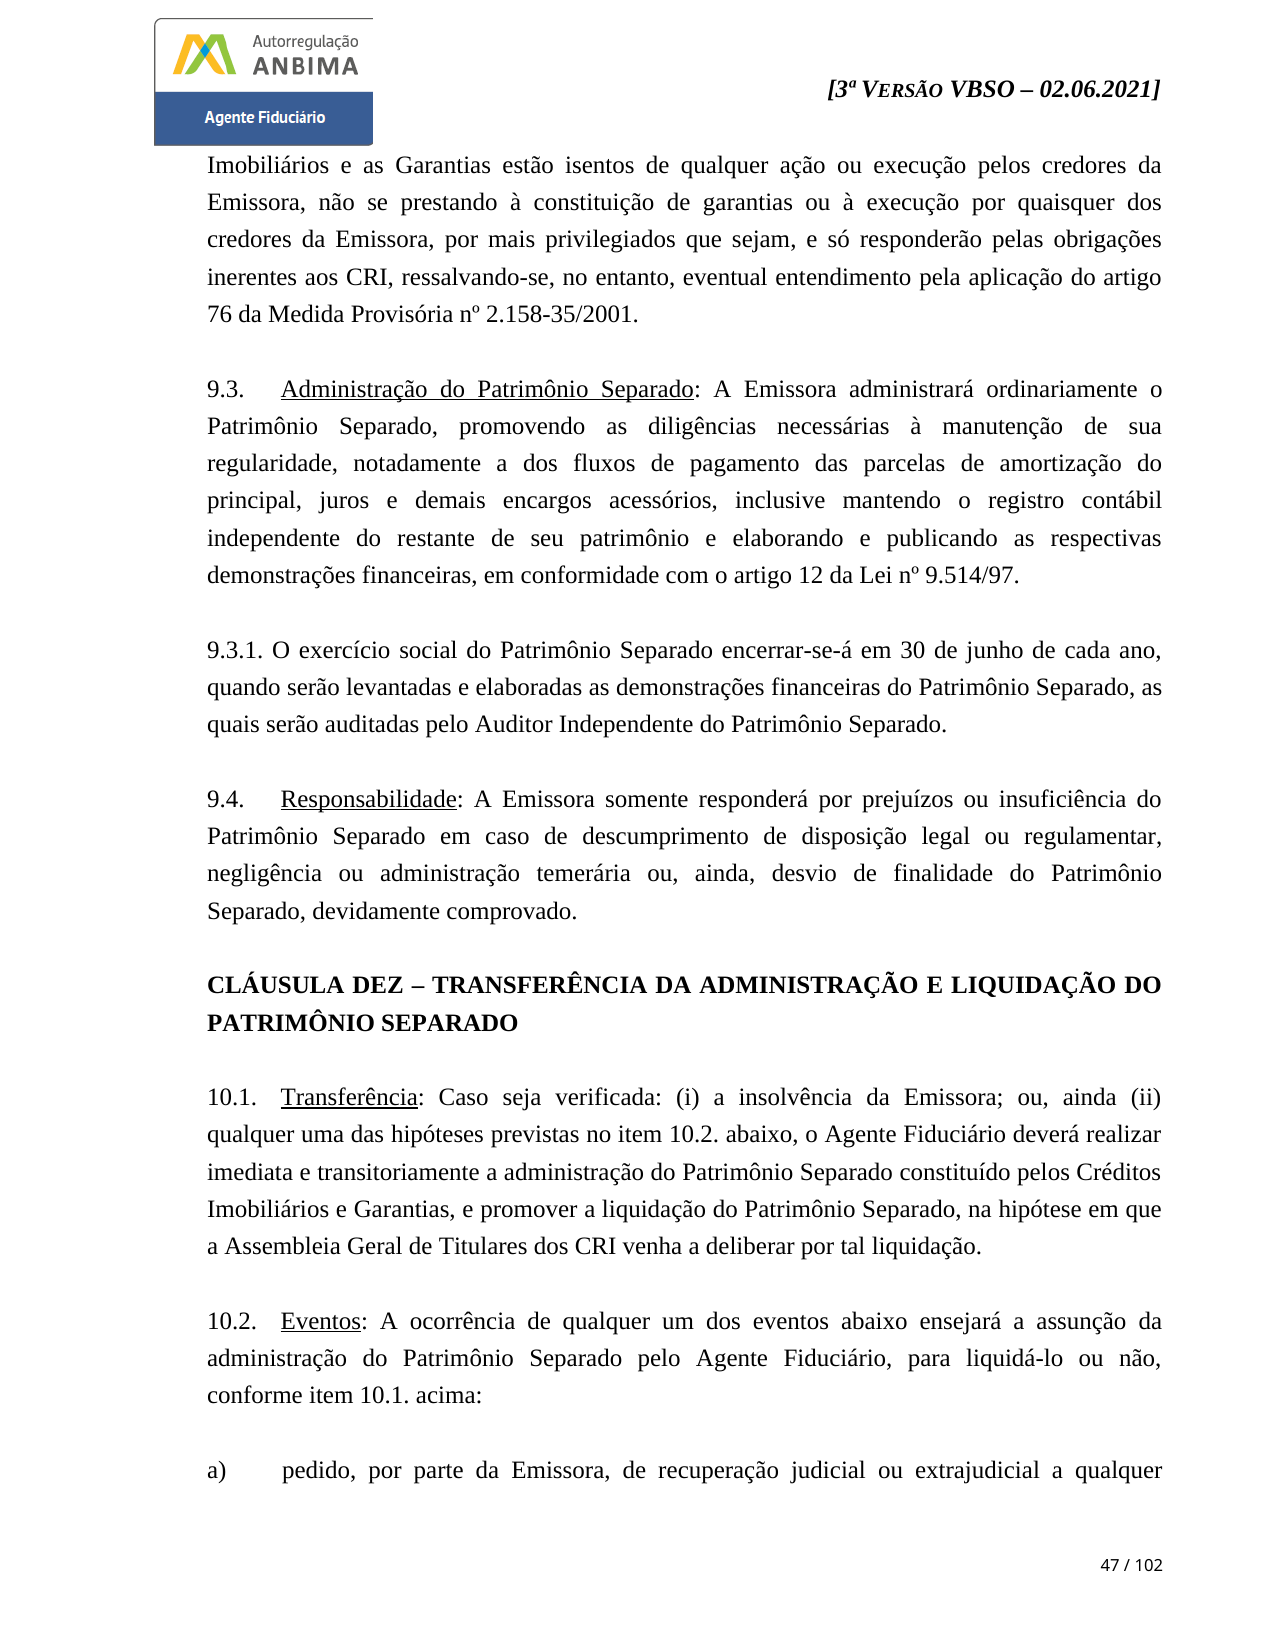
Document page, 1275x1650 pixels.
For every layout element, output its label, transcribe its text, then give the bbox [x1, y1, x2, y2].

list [207, 1455, 1163, 1484]
text 10.1. Transferência: Caso seja verificada: (i) a insolvência da Emissora; ou, ainda (ii) qualquer uma das hipóteses previstas no item 10.2. abaixo, o Agente Fiduciário deverá realizar imediata e transitoriamente a administração do Patrimônio Separado constituído pelos Créditos Imobiliários e Garantias, e promover a liquidação do Patrimônio Separado, na hipótese em que a Assembleia Geral de Titulares dos CRI venha a deliberar por tal liquidação. [207, 1082, 1163, 1260]
text 9.4. Responsabilidade: A Emissora somente responderá por prejuízos ou insuficiência do Patrimônio Separado em caso de descumprimento de disposição legal ou regulamentar, negligência ou administração temerária ou, ainda, desvio de finalidade do Patrimônio Separado, devidamente comprovado. [207, 784, 1163, 924]
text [207, 150, 1163, 328]
text 10.2. Eventos: A ocorrência de qualquer um dos eventos abaixo ensejará a assunção da administração do Patrimônio Separado pelo Agente Fiduciário, para liquidá-lo ou não, conforme item 10.1. acima: [207, 1306, 1163, 1409]
text 9.3. Administração do Patrimônio Separado: A Emissora administrará ordinariamente o Patrimônio Separado, promovendo as diligências necessárias à manutenção de sua regularidade, notadamente a dos fluxos de pagamento das parcelas de amortização do principal, juros e demais encargos acessórios, inclusive mantendo o registro contábil independente do restante de seu patrimônio e elaborando e publicando as respectivas demonstrações financeiras, em conformidade com o artigo 12 da Lei nº 9.514/97. [207, 374, 1163, 589]
text 9.3.1. O exercício social do Patrimônio Separado encerrar-se-á em 30 de junho de cada ano, quando serão levantadas e elaboradas as demonstrações financeiras do Patrimônio Separado, as quais serão auditadas pelo Auditor Independente do Patrimônio Separado. [207, 635, 1163, 738]
subtitle CLÁUSULA DEZ – TRANSFERÊNCIA DA ADMINISTRAÇÃO E LIQUIDAÇÃO DO PATRIMÔNIO SEPARADO [207, 970, 1163, 1036]
